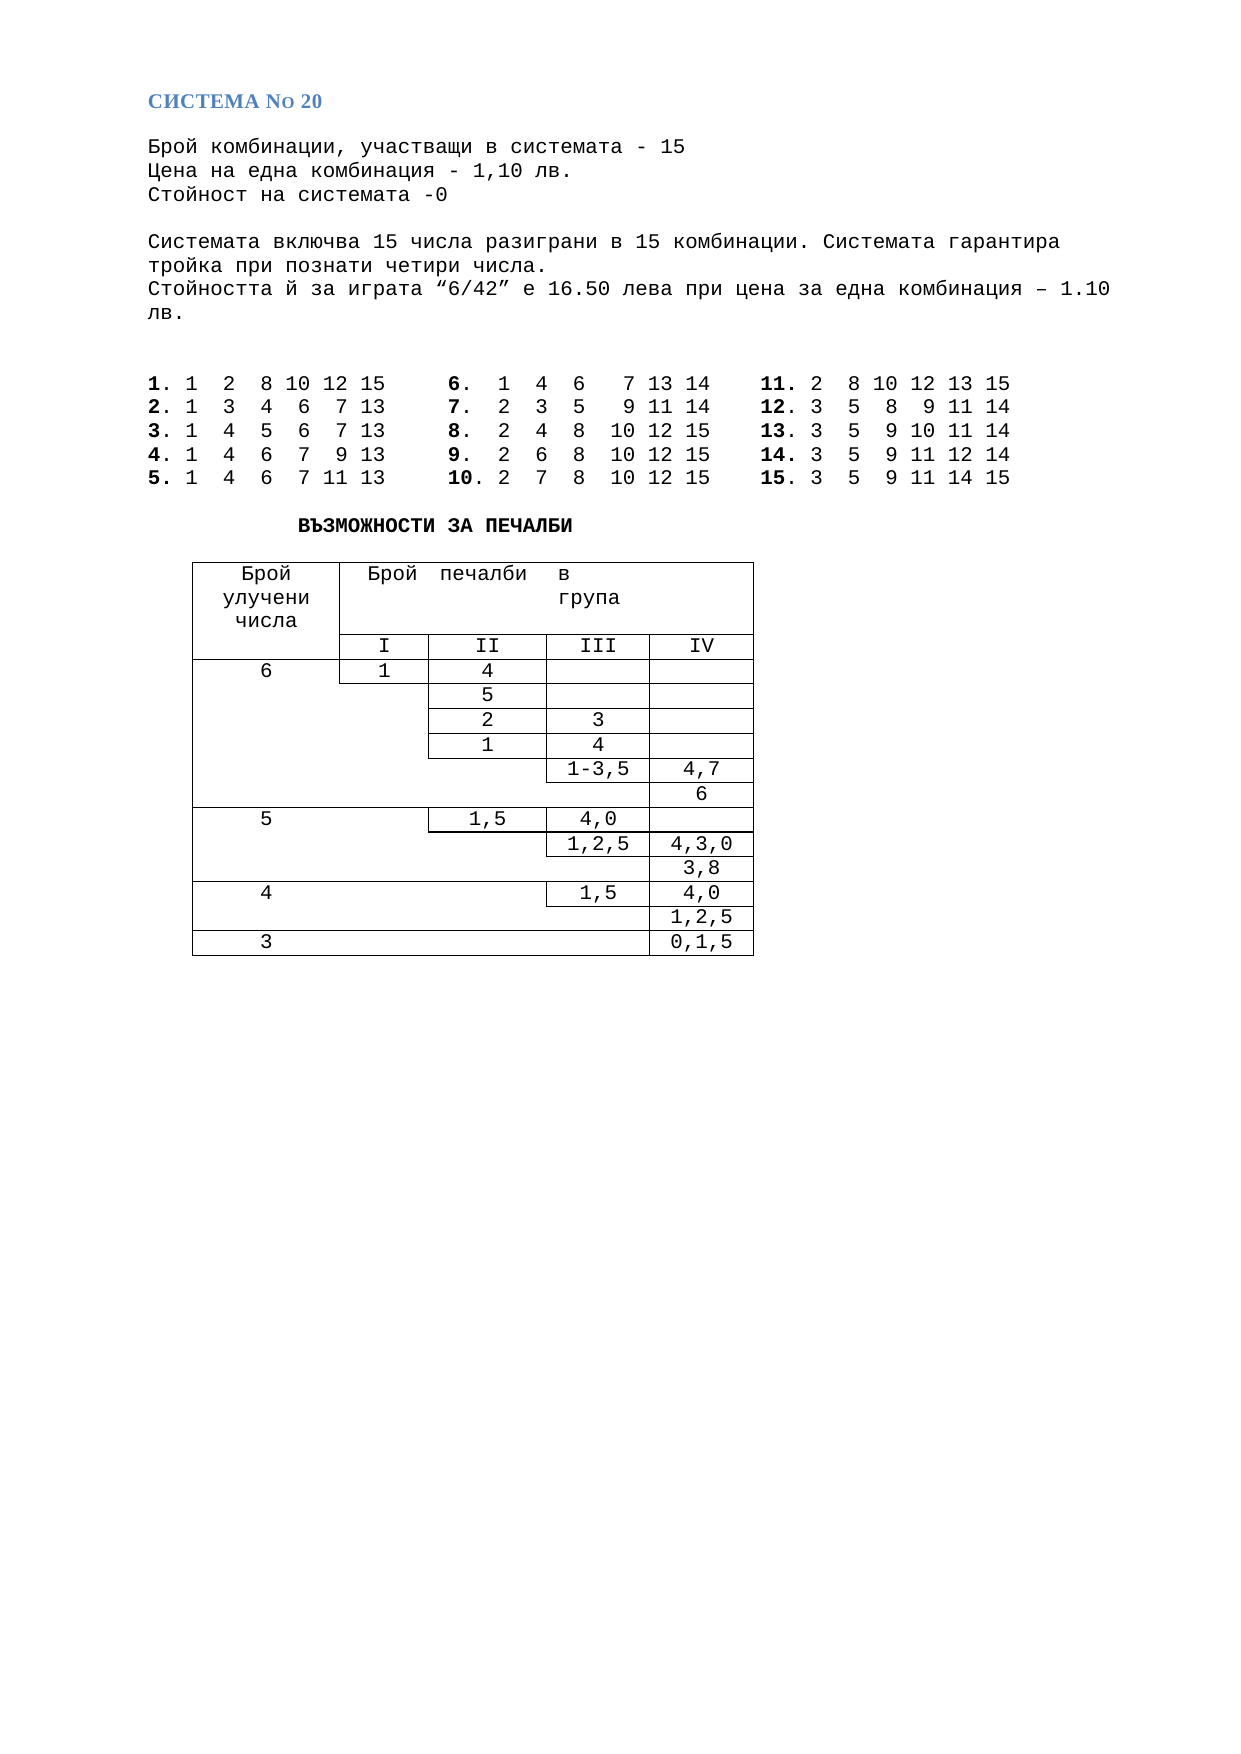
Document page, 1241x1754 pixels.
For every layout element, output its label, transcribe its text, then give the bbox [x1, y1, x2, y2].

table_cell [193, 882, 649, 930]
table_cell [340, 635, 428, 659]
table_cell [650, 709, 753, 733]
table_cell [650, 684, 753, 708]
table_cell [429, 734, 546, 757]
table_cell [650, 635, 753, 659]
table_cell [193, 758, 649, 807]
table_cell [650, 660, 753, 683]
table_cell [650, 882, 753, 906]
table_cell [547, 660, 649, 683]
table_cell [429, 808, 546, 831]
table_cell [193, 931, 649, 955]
text 3. 1 4 5 6 7 13 8. 2 4 8 10 12 15 13. 3 5 9 10 11 14 [148, 420, 1122, 444]
text 5. 1 4 6 7 11 13 10. 2 7 8 10 12 15 15. 3 5 9 11 14 15 [148, 467, 1122, 491]
text Системата включва 15 числа разиграни в 15 комбинации. Системата гарантира тройка при познати четири числа. [148, 231, 1122, 278]
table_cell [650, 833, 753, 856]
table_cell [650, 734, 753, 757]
text 4. 1 4 6 7 9 13 9. 2 6 8 10 12 15 14. 3 5 9 11 12 14 [148, 444, 1122, 467]
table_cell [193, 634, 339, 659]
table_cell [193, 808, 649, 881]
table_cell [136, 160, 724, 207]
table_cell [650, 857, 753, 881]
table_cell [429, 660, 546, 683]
text Стойността й за играта “6/42” е 16.50 лева при цена за една комбинация – 1.10 лв. [148, 278, 1122, 326]
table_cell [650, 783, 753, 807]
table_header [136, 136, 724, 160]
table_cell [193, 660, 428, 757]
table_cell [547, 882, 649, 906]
text 2. 1 3 4 6 7 13 7. 2 3 5 9 11 14 12. 3 5 8 9 11 14 [148, 396, 1122, 420]
text СИСТЕМА No 20 [148, 89, 1122, 113]
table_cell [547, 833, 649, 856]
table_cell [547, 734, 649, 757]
text 1. 1 2 8 10 12 15 6. 1 4 6 7 13 14 11. 2 8 10 12 13 15 [148, 373, 1122, 396]
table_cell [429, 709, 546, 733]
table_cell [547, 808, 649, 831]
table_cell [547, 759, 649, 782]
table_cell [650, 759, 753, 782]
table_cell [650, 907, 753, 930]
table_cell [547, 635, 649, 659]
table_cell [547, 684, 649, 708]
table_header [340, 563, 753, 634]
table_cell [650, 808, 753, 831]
text ВЪЗМОЖНОСТИ ЗА ПЕЧАЛБИ [223, 515, 1122, 538]
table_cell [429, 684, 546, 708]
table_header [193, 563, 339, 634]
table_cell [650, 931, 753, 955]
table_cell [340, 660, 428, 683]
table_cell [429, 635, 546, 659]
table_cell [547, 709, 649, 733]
